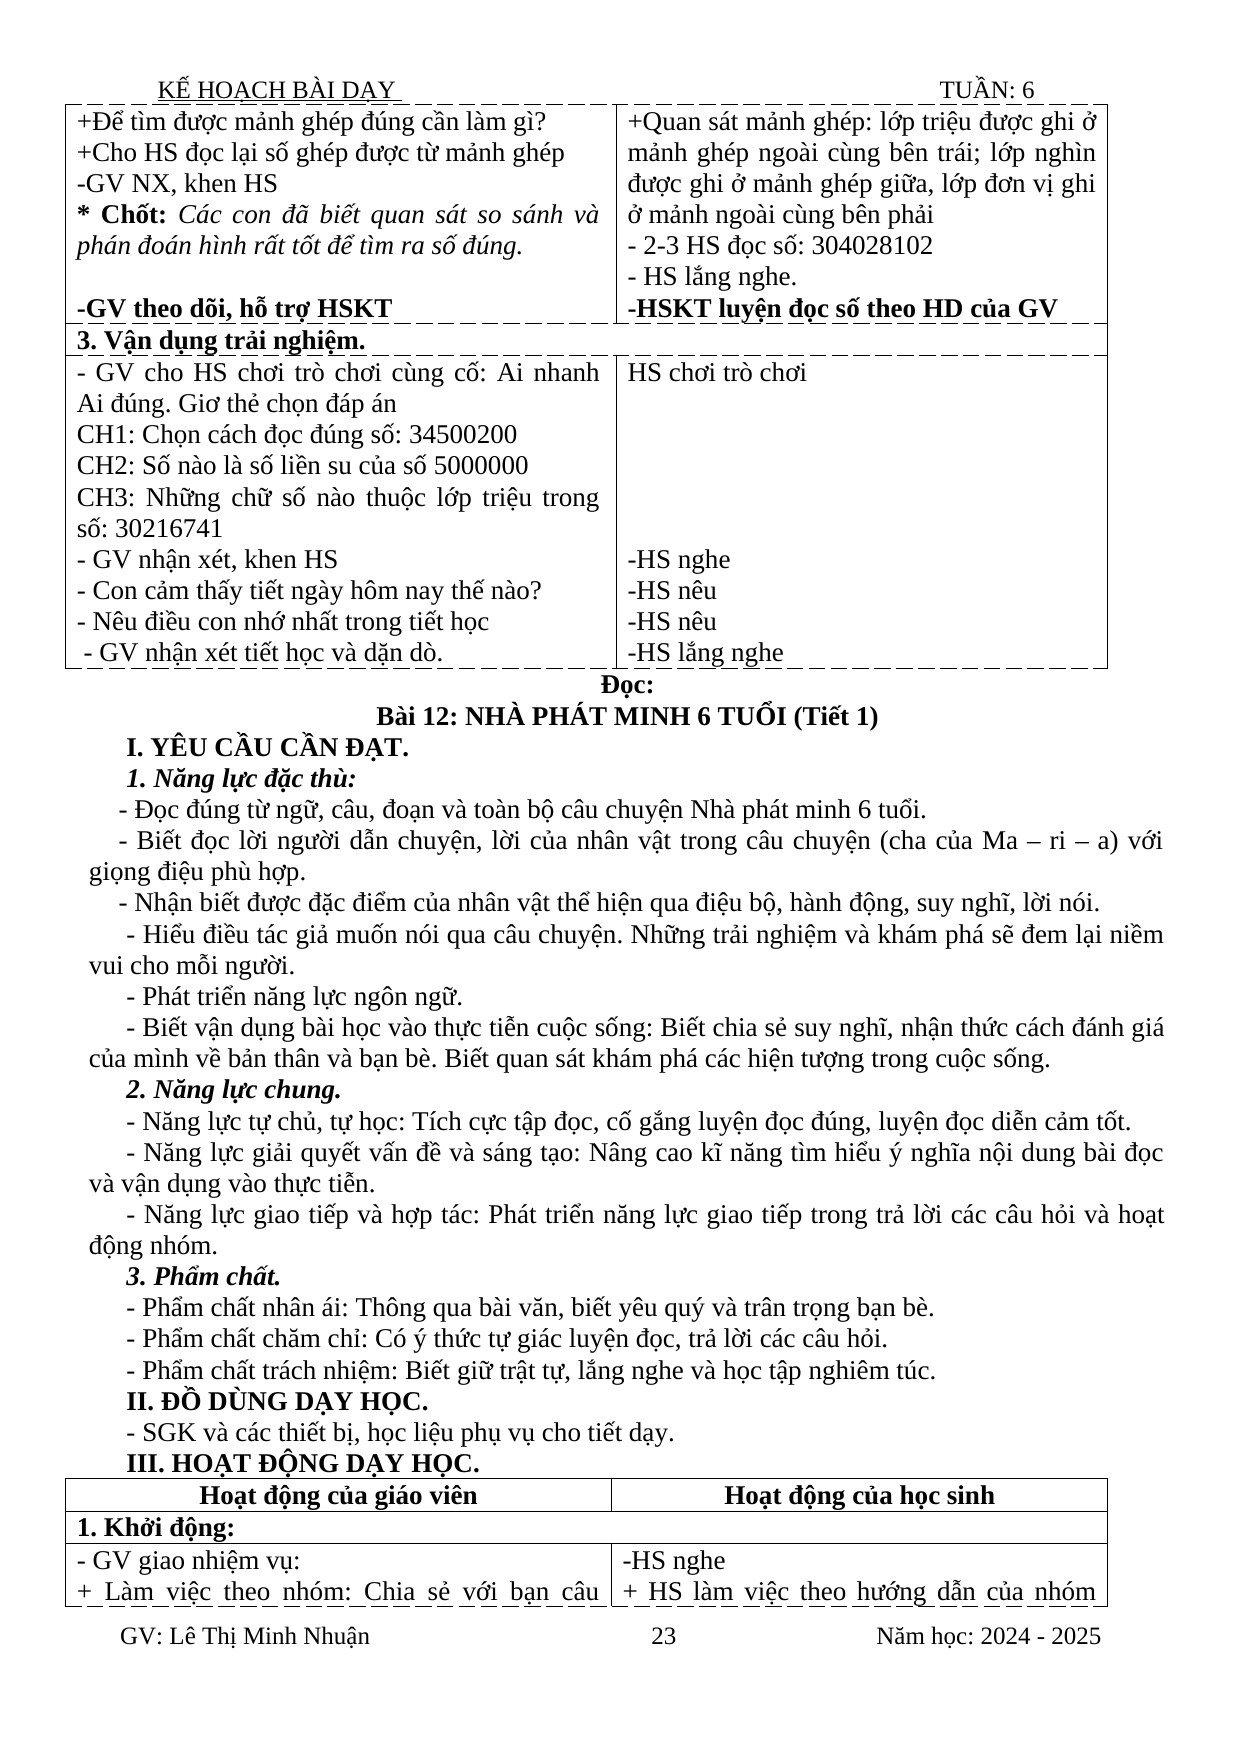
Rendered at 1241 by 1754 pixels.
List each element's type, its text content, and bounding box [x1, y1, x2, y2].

text 3. Phẩm chất. [89, 1260, 1166, 1291]
table_cell HS chơi trò chơi -HS nghe -HS nêu -HS nêu -HS lắng nghe [617, 355, 1107, 667]
table_cell 1. Khởi động: [66, 1512, 1107, 1543]
table_header Hoạt động của giáo viên [66, 1479, 611, 1511]
text III. HOẠT ĐỘNG DẠY HỌC. [89, 1447, 1166, 1478]
text - Hiểu điều tác giả muốn nói qua câu chuyện. Những trải nghiệm và khám phá sẽ đem lại niềm vui cho mỗi người. [89, 918, 1166, 980]
text - Năng lực giao tiếp và hợp tác: Phát triển năng lực giao tiếp trong trả lời các câu hỏi và hoạt động nhóm. [89, 1198, 1166, 1260]
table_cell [66, 104, 616, 323]
text 2. Năng lực chung. [89, 1073, 1166, 1104]
text - Đọc đúng từ ngữ, câu, đoạn và toàn bộ câu chuyện Nhà phát minh 6 tuổi. [89, 793, 1166, 824]
text - Năng lực tự chủ, tự học: Tích cực tập đọc, cố gắng luyện đọc đúng, luyện đọc diễn cảm tốt. [89, 1104, 1166, 1136]
table_cell 3. Vận dụng trải nghiệm. [66, 323, 1107, 355]
table_cell - GV cho HS chơi trò chơi cùng cố: Ai nhanh Ai đúng. Giơ thẻ chọn đáp án CH1: Chọn cách đọc đúng số: 34500200 CH2: Số nào là số liền su của số 5000000 CH3: Những chữ số nào thuộc lớp triệu trong số: 30216741 - GV nhận xét, khen HS - Con cảm thấy tiết ngày hôm nay thế nào? - Nêu điều con nhớ nhất trong tiết học - GV nhận xét tiết học và dặn dò. [66, 355, 616, 667]
text II. ĐỒ DÙNG DẠY HỌC. [89, 1385, 1166, 1416]
text Bài 12: NHÀ PHÁT MINH 6 TUỔI (Tiết 1) [89, 700, 1166, 731]
text - Phẩm chất nhân ái: Thông qua bài văn, biết yêu quý và trân trọng bạn bè. [89, 1291, 1166, 1323]
text - Phát triển năng lực ngôn ngữ. [89, 980, 1166, 1011]
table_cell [617, 104, 1107, 323]
text - Nhận biết được đặc điểm của nhân vật thể hiện qua điệu bộ, hành động, suy nghĩ, lời nói. [89, 887, 1166, 918]
text - Biết đọc lời người dẫn chuyện, lời của nhân vật trong câu chuyện (cha của Ma – ri – a) với giọng điệu phù hợp. [89, 824, 1166, 887]
text I. YÊU CẦU CẦN ĐẠT. [89, 731, 1166, 762]
text - Năng lực giải quyết vấn đề và sáng tạo: Nâng cao kĩ năng tìm hiểu ý nghĩa nội dung bài đọc và vận dụng vào thực tiễn. [89, 1136, 1166, 1198]
text - Phẩm chất trách nhiệm: Biết giữ trật tự, lắng nghe và học tập nghiêm túc. [89, 1354, 1166, 1385]
table_header Hoạt động của học sinh [612, 1479, 1107, 1511]
text 1. Năng lực đặc thù: [89, 762, 1166, 793]
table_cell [66, 1544, 611, 1606]
text - SGK và các thiết bị, học liệu phụ vụ cho tiết dạy. [89, 1416, 1166, 1447]
text - Phẩm chất chăm chỉ: Có ý thức tự giác luyện đọc, trả lời các câu hỏi. [89, 1323, 1166, 1354]
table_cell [612, 1544, 1107, 1606]
text - Biết vận dụng bài học vào thực tiễn cuộc sống: Biết chia sẻ suy nghĩ, nhận thức cách đánh giá của mình về bản thân và bạn bè. Biết quan sát khám phá các hiện tượng trong cuộc sống. [89, 1011, 1166, 1073]
text Đọc: [89, 668, 1166, 700]
